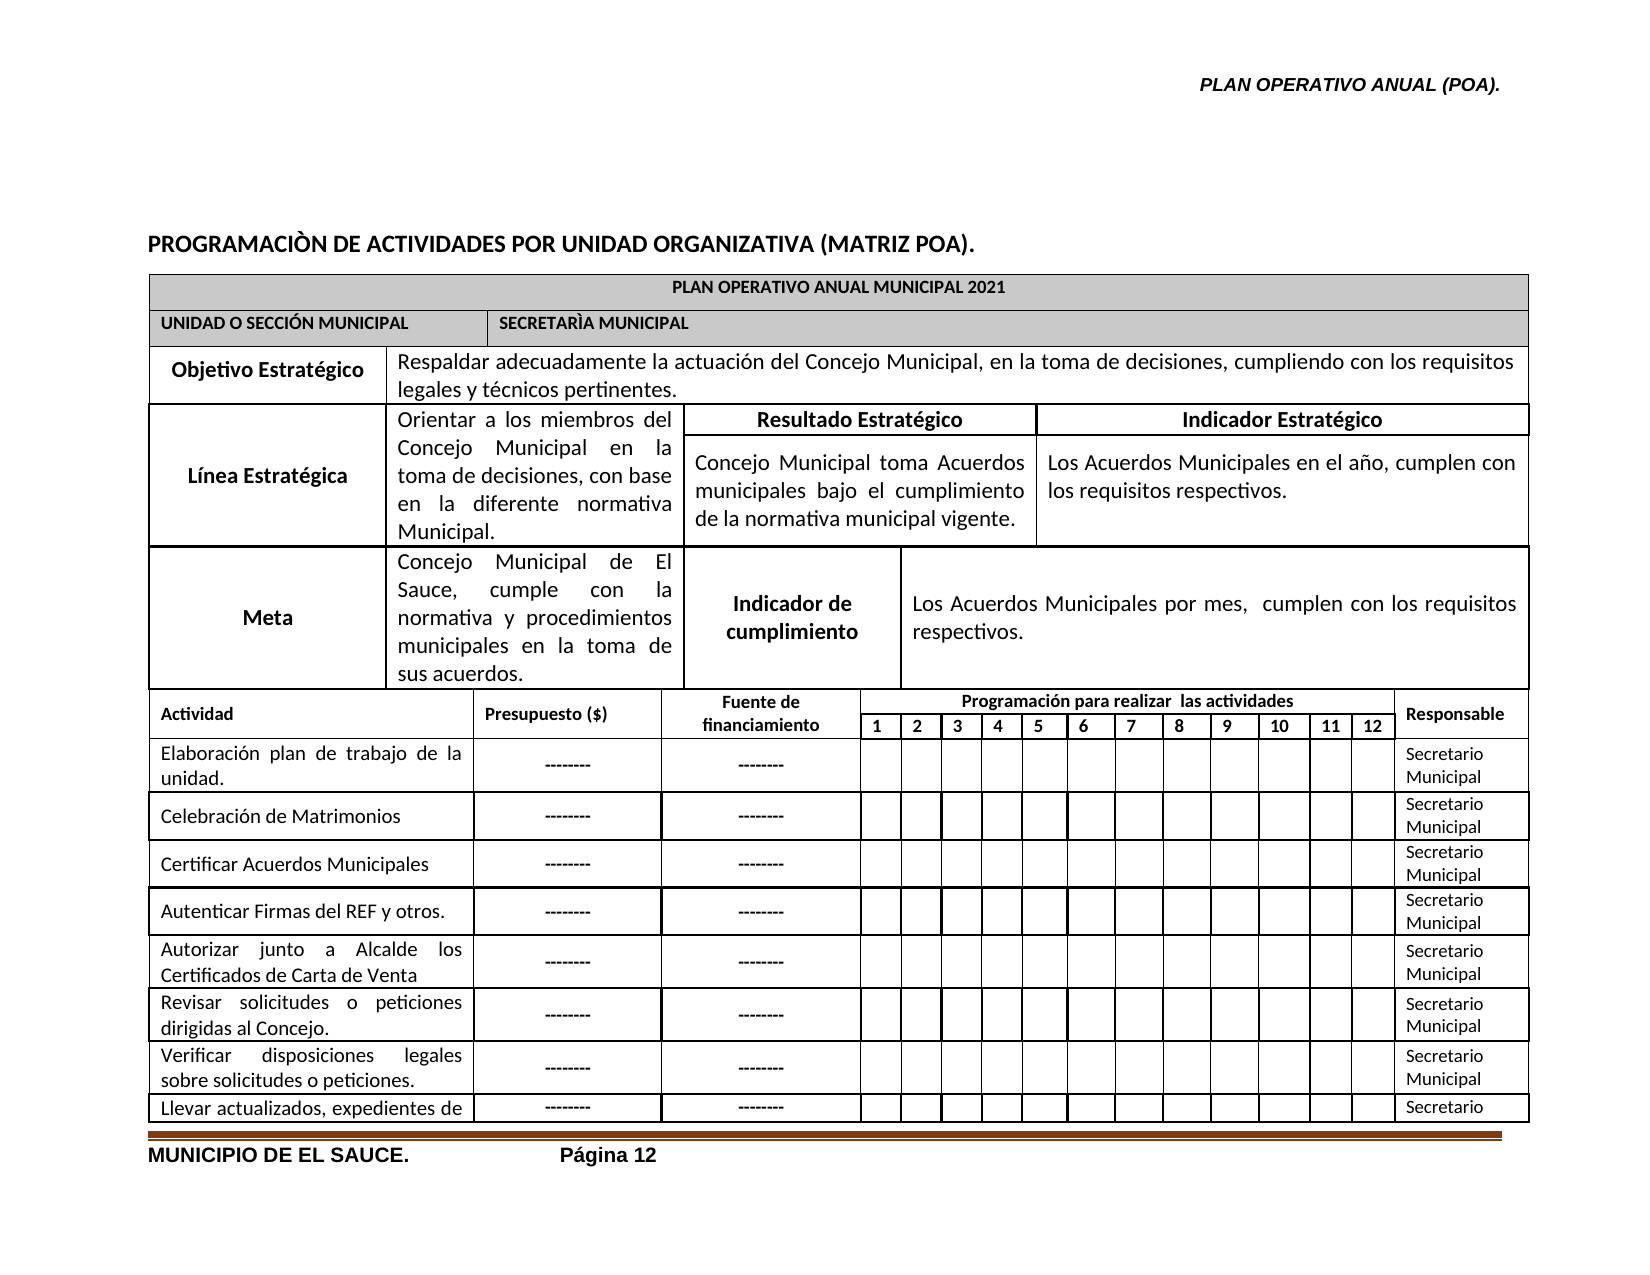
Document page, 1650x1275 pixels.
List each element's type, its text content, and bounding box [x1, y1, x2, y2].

table_cell [943, 1095, 981, 1121]
table_cell [902, 936, 941, 987]
table_cell -------- [662, 1042, 860, 1093]
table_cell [150, 1095, 473, 1121]
table_cell [861, 841, 901, 886]
table_cell [1311, 793, 1351, 838]
table_cell [902, 793, 940, 838]
table_cell [942, 1042, 981, 1093]
table_cell Secretario Municipal [1395, 739, 1528, 791]
table_cell Los Acuerdos Municipales por mes, cumplen con los requisitos respectivos. [902, 548, 1528, 688]
table_cell [1069, 989, 1114, 1040]
table_cell 5 [1023, 715, 1066, 738]
table_cell [943, 889, 981, 934]
table_cell [1164, 841, 1210, 886]
table_cell [942, 740, 981, 791]
table_cell [1023, 1095, 1066, 1121]
table_cell 8 [1164, 715, 1210, 738]
table_cell [1116, 1095, 1162, 1121]
table_cell [1116, 740, 1163, 791]
table_cell 7 [1116, 715, 1162, 738]
table_cell [1068, 841, 1115, 886]
table_cell Presupuesto ($) [474, 690, 661, 738]
table_cell [1068, 740, 1115, 791]
table_cell 2 [902, 715, 940, 738]
table_cell Concejo Municipal de El Sauce, cumple con la normativa y procedimientos municipales en la toma de sus acuerdos. [387, 548, 683, 688]
table_cell [1311, 740, 1351, 791]
table_cell [1260, 989, 1309, 1040]
table_cell Secretario Municipal [1396, 793, 1528, 838]
table_cell [1116, 989, 1162, 1040]
table_cell -------- [663, 989, 860, 1040]
table_cell [1023, 740, 1067, 791]
table_cell Línea Estratégica [150, 405, 385, 545]
table_cell [1259, 740, 1309, 791]
table_cell [1116, 793, 1162, 838]
table_cell -------- [663, 793, 860, 838]
table_cell Fuente de financiamiento [662, 690, 860, 738]
table_cell Responsable [1395, 690, 1528, 738]
table_cell [983, 1095, 1021, 1121]
table_cell Elaboración plan de trabajo de la unidad. [150, 739, 473, 791]
table_cell [1164, 740, 1210, 791]
table_cell [1164, 793, 1210, 838]
table_cell [1211, 936, 1258, 987]
table_cell [1212, 1095, 1258, 1121]
table_cell Certificar Acuerdos Municipales [150, 841, 473, 886]
table_cell [942, 841, 981, 886]
table_cell [861, 936, 901, 987]
table_cell -------- [663, 1095, 860, 1121]
table_cell [982, 740, 1022, 791]
table_cell [1353, 989, 1394, 1040]
table_cell [1212, 989, 1258, 1040]
table_cell [862, 793, 900, 838]
table_cell [1259, 936, 1309, 987]
table_cell Objetivo Estratégico [150, 347, 386, 403]
table_cell [1352, 740, 1394, 791]
table_cell [983, 989, 1021, 1040]
subtitle PROGRAMACIÒN DE ACTIVIDADES POR UNIDAD ORGANIZATIVA (MATRIZ POA). [148, 228, 1502, 259]
table_cell [1353, 1095, 1394, 1121]
table_cell -------- [474, 841, 661, 886]
table_cell -------- [475, 889, 660, 934]
table_cell [1260, 889, 1309, 934]
table_cell [982, 936, 1022, 987]
table_cell [1068, 1042, 1115, 1093]
table_cell 3 [943, 715, 981, 738]
table_cell SECRETARÌA MUNICIPAL [488, 311, 1528, 346]
table_cell [861, 1042, 901, 1093]
table_cell [1164, 889, 1210, 934]
table_cell [1069, 793, 1114, 838]
table_cell -------- [474, 936, 661, 987]
table_cell [862, 889, 900, 934]
table_cell Actividad [150, 690, 473, 738]
table_cell Secretario Municipal [1396, 889, 1528, 934]
table_cell Programación para realizar las actividades [861, 690, 1394, 713]
table_cell [1164, 1095, 1210, 1121]
table_cell Indicador Estratégico [1038, 405, 1528, 433]
table_cell [1212, 889, 1258, 934]
table_cell -------- [474, 1042, 661, 1093]
table_cell -------- [475, 989, 660, 1040]
table_cell 9 [1212, 715, 1258, 738]
table_cell [862, 989, 900, 1040]
table_cell [982, 841, 1022, 886]
table_cell [1260, 793, 1309, 838]
table_cell [1164, 989, 1210, 1040]
table_cell [1068, 936, 1115, 987]
table_cell Respaldar adecuadamente la actuación del Concejo Municipal, en la toma de decisiones, cumpliendo con los requisitos legales y técnicos pertinentes. [387, 347, 1528, 403]
table_cell [862, 1095, 900, 1121]
table_cell [861, 740, 901, 791]
table_cell -------- [474, 739, 661, 791]
table_cell [1311, 1095, 1351, 1121]
table_cell UNIDAD O SECCIÓN MUNICIPAL [150, 311, 487, 346]
table_cell [1211, 1042, 1258, 1093]
table_cell [1023, 793, 1066, 838]
table_cell -------- [663, 889, 860, 934]
table_cell Secretario Municipal [1395, 841, 1528, 886]
table_cell 12 [1353, 715, 1394, 738]
table_cell [1353, 793, 1394, 838]
table_cell Secretario Municipal [1396, 1095, 1528, 1121]
table_header PLAN OPERATIVO ANUAL MUNICIPAL 2021 [150, 275, 1528, 310]
table_cell [1069, 889, 1114, 934]
table_cell -------- [475, 1095, 660, 1121]
table_cell [1260, 1095, 1309, 1121]
table_cell 4 [983, 715, 1021, 738]
table_cell Secretario Municipal [1396, 989, 1528, 1040]
table_cell Autorizar junto a Alcalde los Certificados de Carta de Venta [150, 936, 473, 987]
table_cell 11 [1311, 715, 1351, 738]
table_cell [1116, 841, 1163, 886]
table_cell -------- [662, 739, 860, 791]
table_cell [1259, 1042, 1309, 1093]
table_cell [902, 889, 940, 934]
table_cell [943, 989, 981, 1040]
table_cell Verificar disposiciones legales sobre solicitudes o peticiones. [150, 1042, 473, 1093]
table_cell [1023, 1042, 1067, 1093]
table_cell Revisar solicitudes o peticiones dirigidas al Concejo. [150, 989, 473, 1040]
table_cell [902, 740, 941, 791]
table_cell [1023, 989, 1066, 1040]
table_cell [1259, 841, 1309, 886]
table_cell [942, 936, 981, 987]
table_cell 10 [1260, 715, 1309, 738]
table_cell [1311, 936, 1351, 987]
table_cell [1212, 793, 1258, 838]
table_cell [1211, 740, 1258, 791]
table_cell Indicador de cumplimiento [685, 548, 900, 688]
table_cell Autenticar Firmas del REF y otros. [150, 889, 473, 934]
table_cell Orientar a los miembros del Concejo Municipal en la toma de decisiones, con base en la diferente normativa Municipal. [387, 405, 683, 545]
table_cell Resultado Estratégico [685, 405, 1035, 433]
table_cell [1311, 1042, 1351, 1093]
table_cell -------- [662, 936, 860, 987]
table_cell [1069, 1095, 1114, 1121]
table_cell [902, 841, 941, 886]
table_cell [1116, 1042, 1163, 1093]
table_cell [1116, 889, 1162, 934]
table_cell [983, 793, 1021, 838]
table_cell [902, 1042, 941, 1093]
table_cell [983, 889, 1021, 934]
table_cell -------- [475, 793, 660, 838]
table_cell [1353, 889, 1394, 934]
table_cell 1 [862, 715, 900, 738]
table_cell [1023, 841, 1067, 886]
table_cell Concejo Municipal toma Acuerdos municipales bajo el cumplimiento de la normativa municipal vigente. [685, 436, 1036, 545]
table_cell [1352, 936, 1394, 987]
table_cell [1311, 989, 1351, 1040]
table_cell [1116, 936, 1163, 987]
table_cell Secretario Municipal [1395, 936, 1528, 987]
table_cell [1164, 936, 1210, 987]
table_cell [1352, 841, 1394, 886]
table_cell 6 [1069, 715, 1114, 738]
table_cell -------- [662, 841, 860, 886]
table_cell [1211, 841, 1258, 886]
table_cell [1311, 889, 1351, 934]
table_cell [943, 793, 981, 838]
table_cell Los Acuerdos Municipales en el año, cumplen con los requisitos respectivos. [1037, 436, 1528, 545]
table_cell [1023, 936, 1067, 987]
table_cell Secretario Municipal [1395, 1042, 1528, 1093]
table_cell [902, 1095, 940, 1121]
table_cell [1164, 1042, 1210, 1093]
table_cell [1311, 841, 1351, 886]
table_cell Meta [150, 548, 385, 688]
table_cell [982, 1042, 1022, 1093]
table_cell [1023, 889, 1066, 934]
table_cell [1352, 1042, 1394, 1093]
table_cell [902, 989, 940, 1040]
table_cell Celebración de Matrimonios [150, 793, 473, 838]
